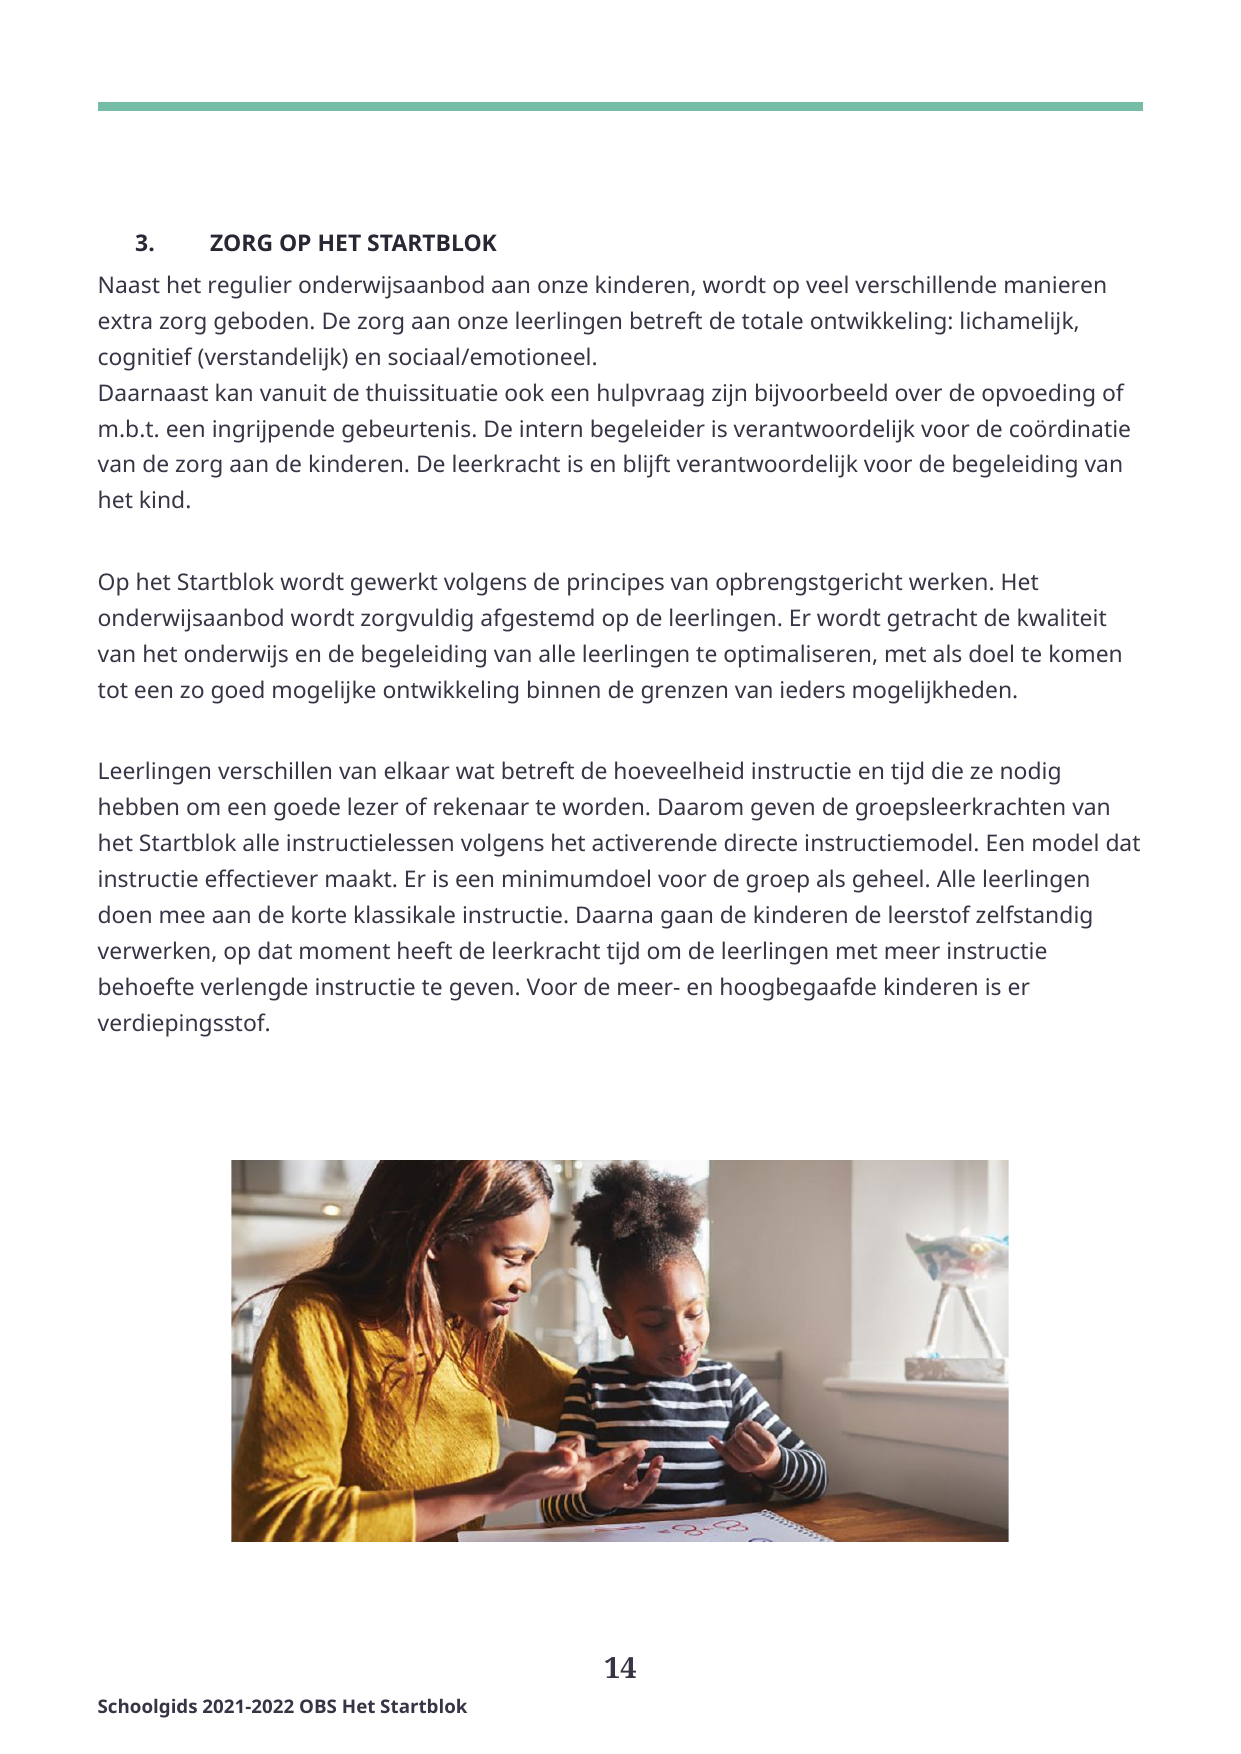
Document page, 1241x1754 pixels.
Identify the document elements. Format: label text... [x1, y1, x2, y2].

subtitle ZORG OP HET STARTBLOK [135, 227, 1143, 258]
text Leerlingen verschillen van elkaar wat betreft de hoeveelheid instructie en tijd die ze nodig hebben om een goede lezer of rekenaar te worden. Daarom geven de groepsleerkrachten van het Startblok alle instructielessen volgens het activerende directe instructiemodel. Een model dat instructie effectiever maakt. Er is een minimumdoel voor de groep als geheel. Alle leerlingen doen mee aan de korte klassikale instructie. Daarna gaan de kinderen de leerstof zelfstandig verwerken, op dat moment heeft de leerkracht tijd om de leerlingen met meer instructie behoefte verlengde instructie te geven. Voor de meer- en hoogbegaafde kinderen is er verdiepingsstof. [97, 755, 1143, 1038]
text Daarnaast kan vanuit de thuissituatie ook een hulpvraag zijn bijvoorbeeld over de opvoeding of m.b.t. een ingrijpende gebeurtenis. De intern begeleider is verantwoordelijk voor de coördinatie van de zorg aan de kinderen. De leerkracht is en blijft verantwoordelijk voor de begeleiding van het kind. [97, 377, 1143, 516]
text Op het Startblok wordt gewerkt volgens de principes van opbrengstgericht werken. Het onderwijsaanbod wordt zorgvuldig afgestemd op de leerlingen. Er wordt getracht de kwaliteit van het onderwijs en de begeleiding van alle leerlingen te optimaliseren, met als doel te komen tot een zo goed mogelijke ontwikkeling binnen de grenzen van ieders mogelijkheden. [97, 566, 1143, 705]
picture [231, 1160, 1009, 1542]
text Naast het regulier onderwijsaanbod aan onze kinderen, wordt op veel verschillende manieren extra zorg geboden. De zorg aan onze leerlingen betreft de totale ontwikkeling: lichamelijk, cognitief (verstandelijk) en sociaal/emotioneel. [97, 269, 1143, 372]
